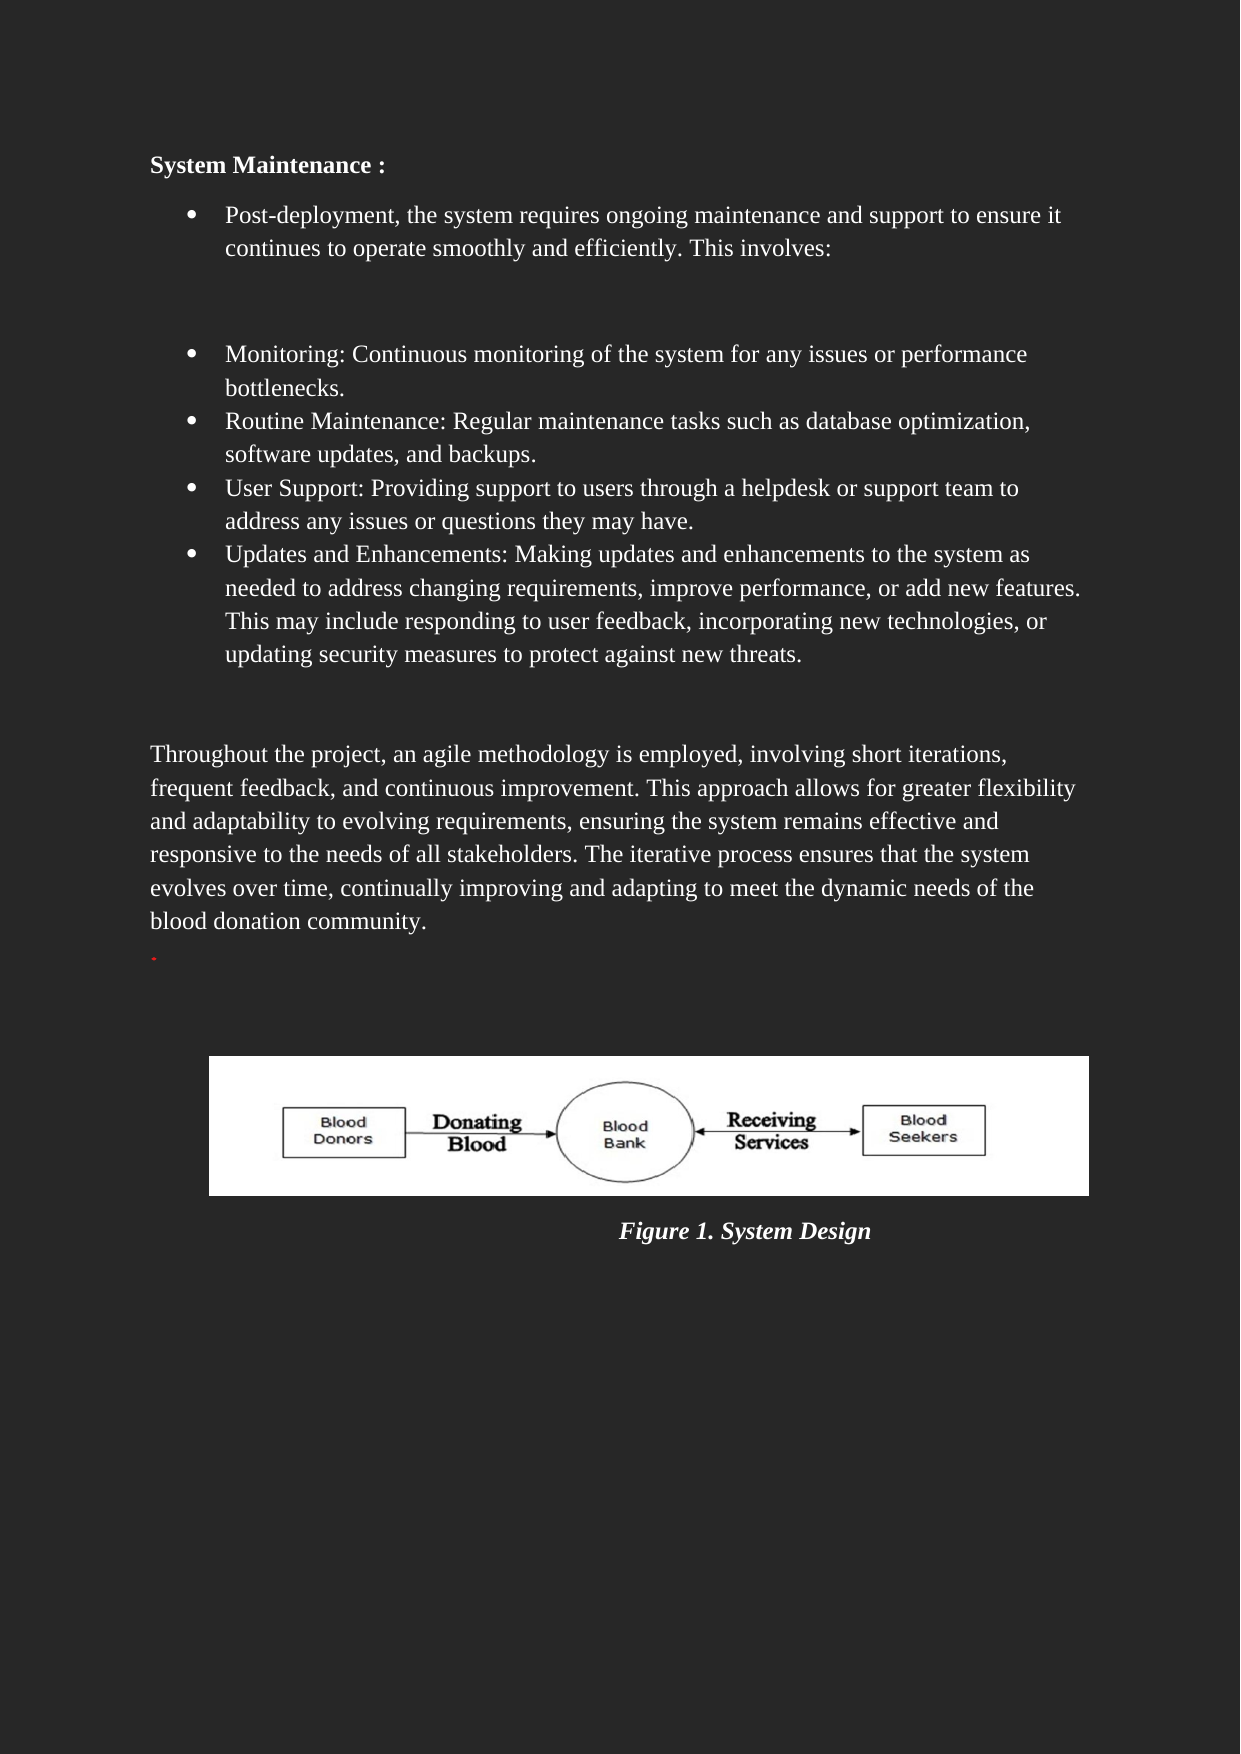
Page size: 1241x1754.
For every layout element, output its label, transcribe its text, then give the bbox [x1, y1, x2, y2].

list Monitoring: Continuous monitoring of the system for any issues or performance bottlenecks. [187, 339, 1090, 402]
picture [150, 956, 1089, 1196]
list Routine Maintenance: Regular maintenance tasks such as database optimization, software updates, and backups. [187, 406, 1090, 468]
list Updates and Enhancements: Making updates and enhancements to the system as needed to address changing requirements, improve performance, or add new features. This may include responding to user feedback, incorporating new technologies, or updating security measures to protect against new threats. [187, 539, 1090, 668]
list Post-deployment, the system requires ongoing maintenance and support to ensure it continues to operate smoothly and efficiently. This involves: [187, 200, 1090, 262]
list User Support: Providing support to users through a helpdesk or support team to address any issues or questions they may have. [187, 473, 1090, 535]
text System Maintenance : [150, 150, 1090, 179]
text Throughout the project, an agile methodology is employed, involving short iterations, frequent feedback, and continuous improvement. This approach allows for greater flexibility and adaptability to evolving requirements, ensuring the system remains effective and responsive to the needs of all stakeholders. The iterative process ensures that the system evolves over time, continually improving and adapting to meet the dynamic needs of the blood donation community. [150, 739, 1090, 935]
text Figure 1. System Design [150, 1216, 1090, 1245]
